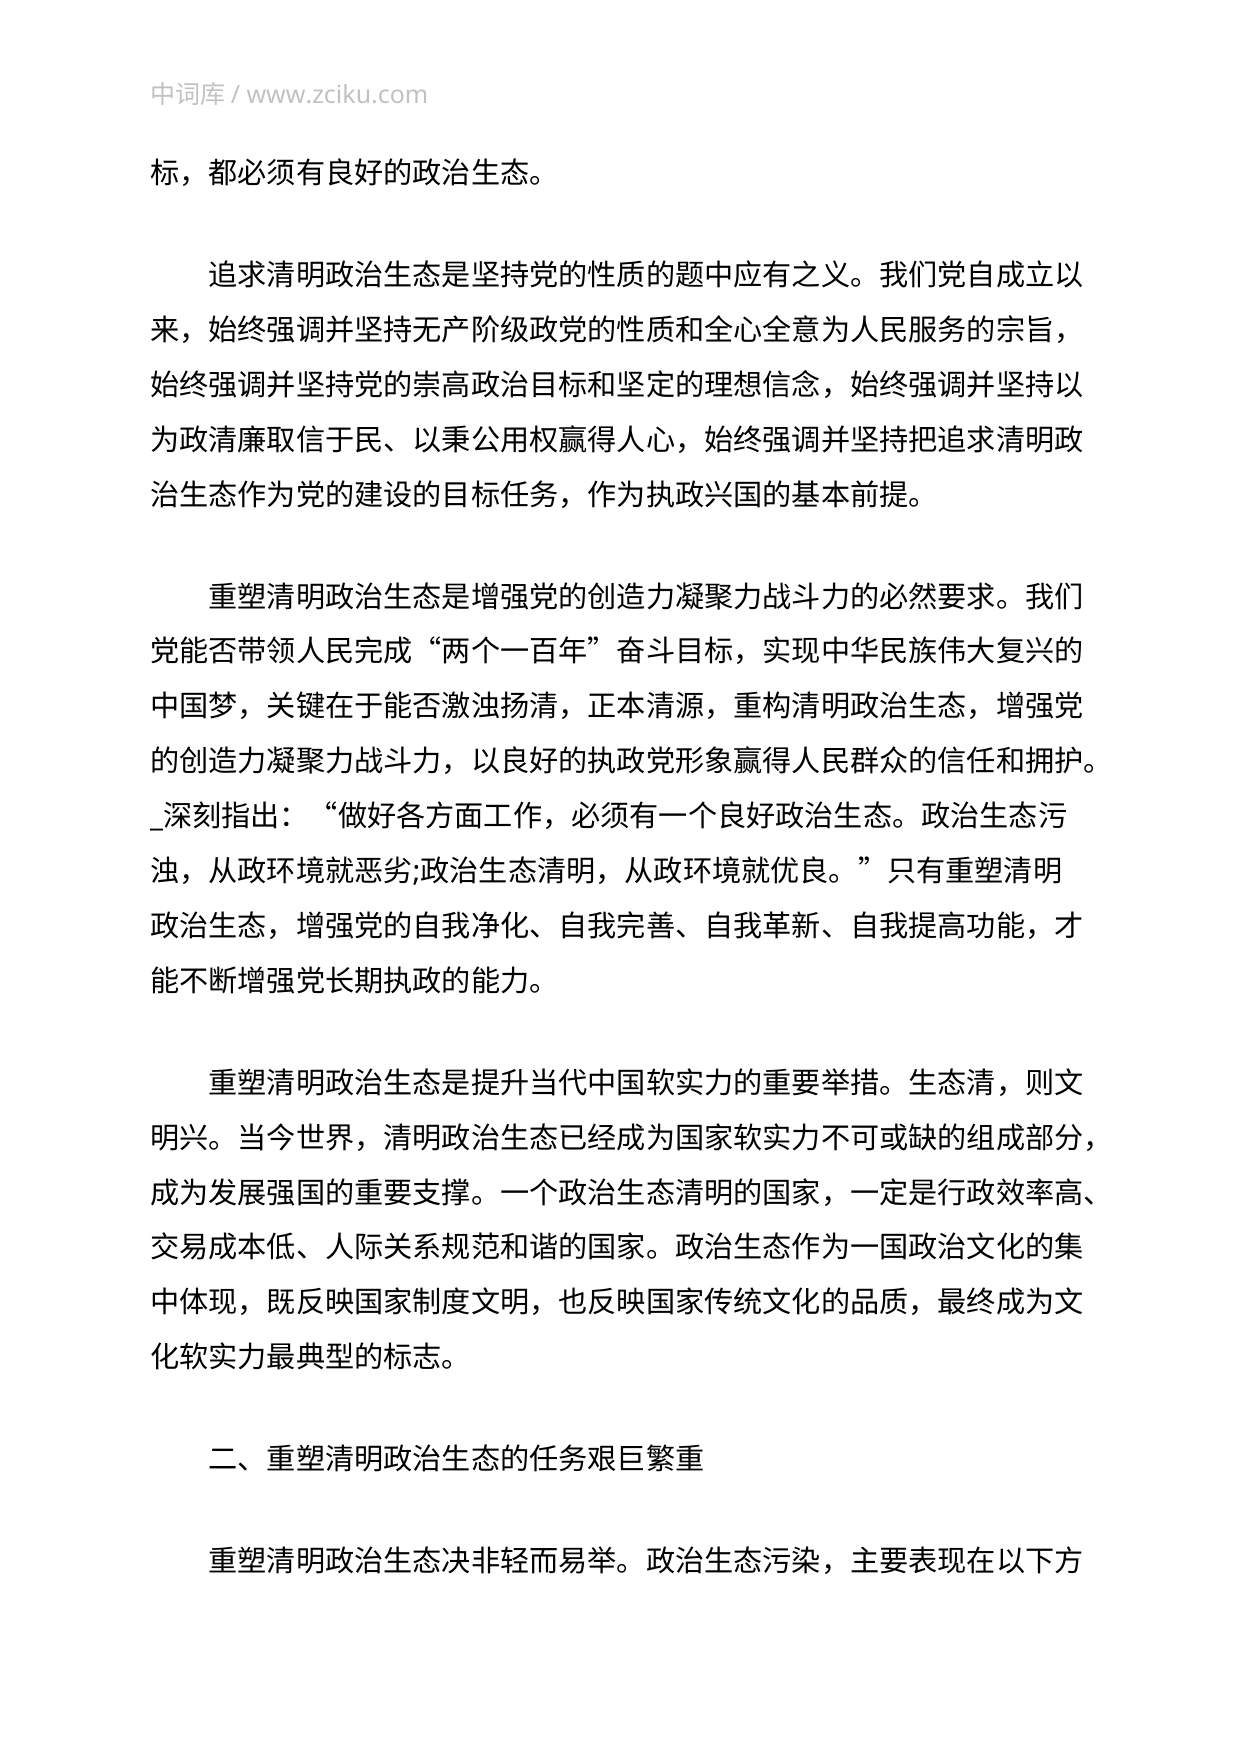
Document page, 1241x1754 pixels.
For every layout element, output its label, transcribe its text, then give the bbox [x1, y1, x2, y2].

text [150, 1537, 1090, 1580]
text 二、重塑清明政治生态的任务艰巨繁重 [150, 1436, 1090, 1478]
text 追求清明政治生态是坚持党的性质的题中应有之义。我们党自成立以来，始终强调并坚持无产阶级政党的性质和全心全意为人民服务的宗旨，始终强调并坚持党的崇高政治目标和坚定的理想信念，始终强调并坚持以为政清廉取信于民、以秉公用权赢得人心，始终强调并坚持把追求清明政治生态作为党的建设的目标任务，作为执政兴国的基本前提。 [150, 252, 1090, 514]
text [150, 150, 1090, 192]
text 重塑清明政治生态是增强党的创造力凝聚力战斗力的必然要求。我们党能否带领人民完成“两个一百年”奋斗目标，实现中华民族伟大复兴的中国梦，关键在于能否激浊扬清，正本清源，重构清明政治生态，增强党的创造力凝聚力战斗力，以良好的执政党形象赢得人民群众的信任和拥护。_深刻指出：“做好各方面工作，必须有一个良好政治生态。政治生态污浊，从政环境就恶劣;政治生态清明，从政环境就优良。”只有重塑清明政治生态，增强党的自我净化、自我完善、自我革新、自我提高功能，才能不断增强党长期执政的能力。 [150, 573, 1090, 1000]
text 重塑清明政治生态是提升当代中国软实力的重要举措。生态清，则文明兴。当今世界，清明政治生态已经成为国家软实力不可或缺的组成部分，成为发展强国的重要支撑。一个政治生态清明的国家，一定是行政效率高、交易成本低、人际关系规范和谐的国家。政治生态作为一国政治文化的集中体现，既反映国家制度文明，也反映国家传统文化的品质，最终成为文化软实力最典型的标志。 [150, 1059, 1090, 1376]
